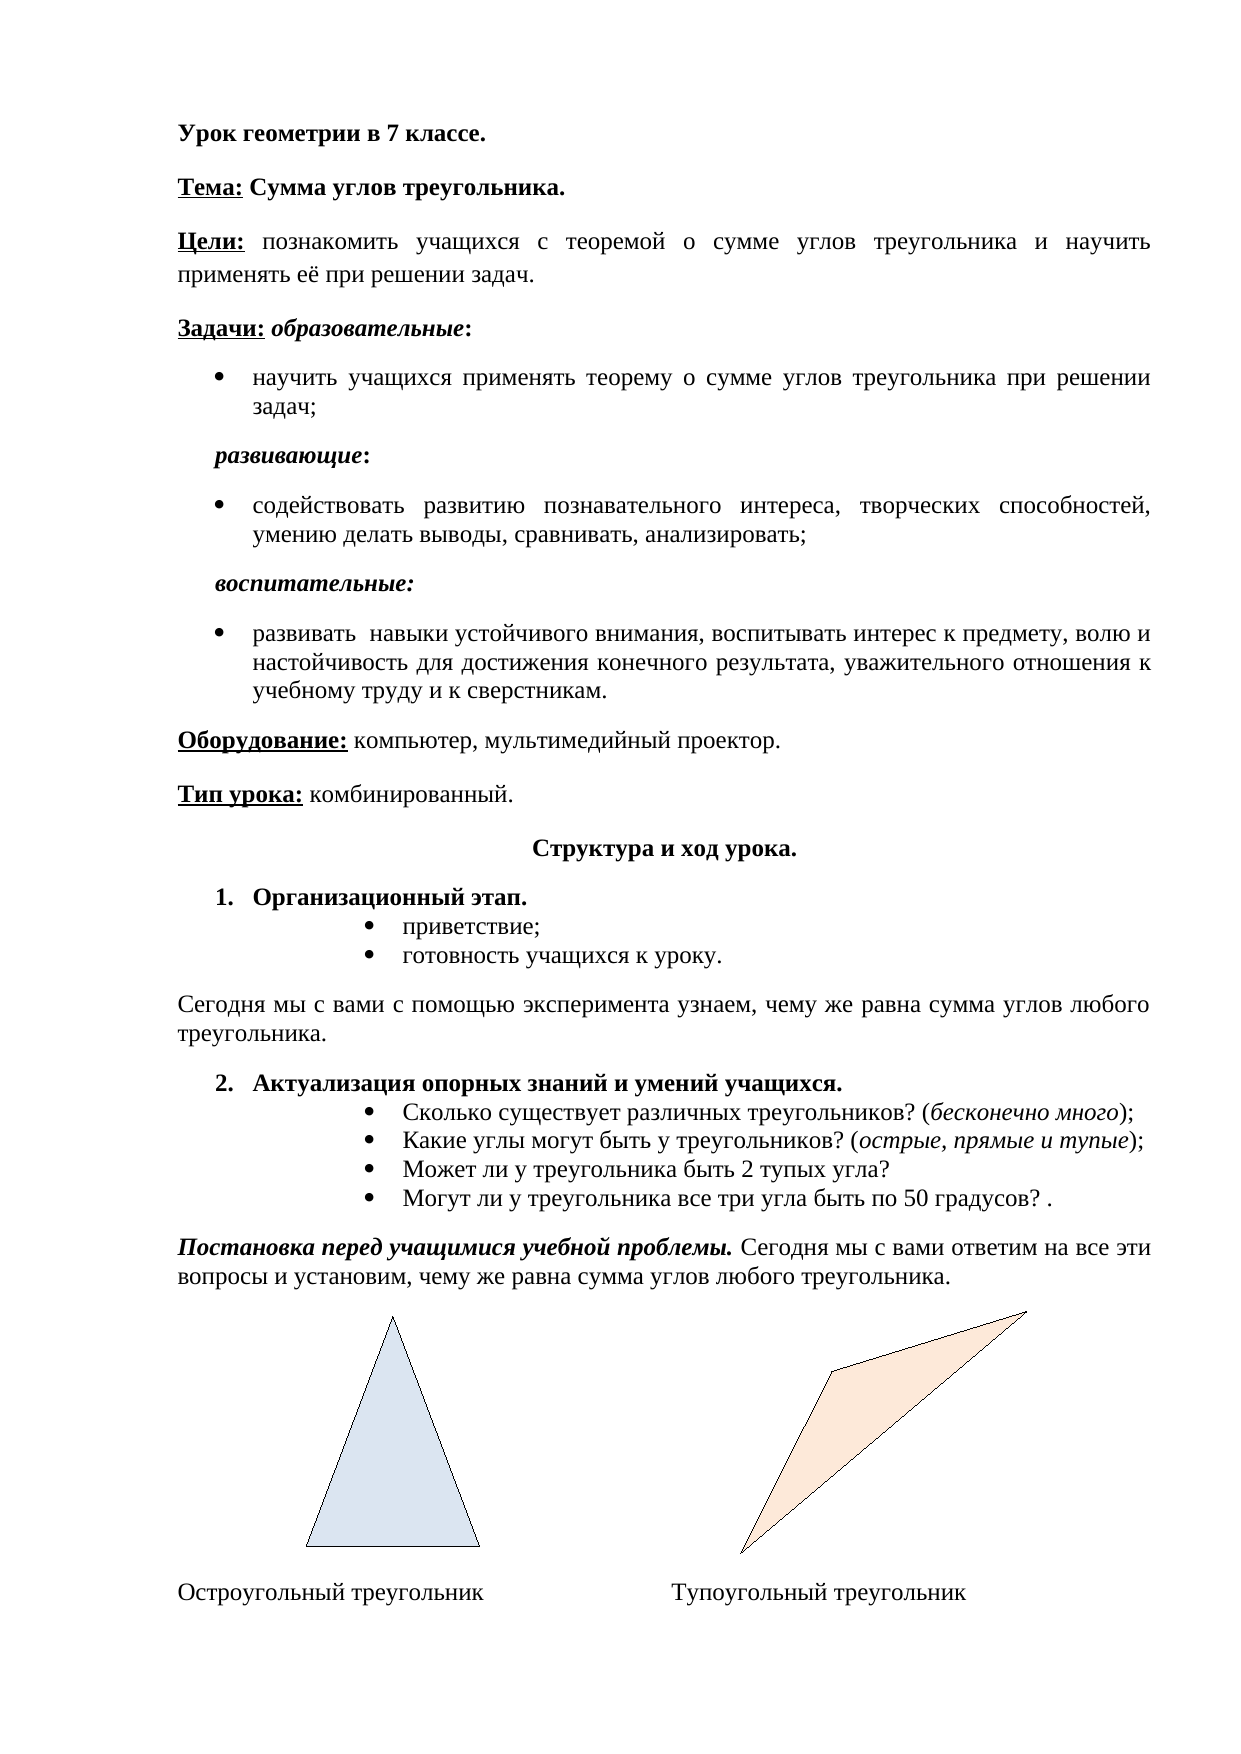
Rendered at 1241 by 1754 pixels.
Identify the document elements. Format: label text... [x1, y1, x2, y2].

text Постановка перед учащимися учебной проблемы. Сегодня мы с вами ответим на все эти вопросы и установим, чему же равна сумма углов любого треугольника. [177, 1232, 1152, 1290]
text Оборудование: компьютер, мультимедийный проектор. [177, 725, 1152, 754]
text Остроугольный треугольник Тупоугольный треугольник [177, 1577, 1152, 1606]
list Организационный этап. [215, 882, 1152, 911]
text воспитательные: [215, 568, 1152, 597]
list Какие углы могут быть у треугольников? (острые, прямые и тупые); [365, 1125, 1152, 1154]
text Цели: познакомить учащихся с теоремой о сумме углов треугольника и научить применять её при решении задач. [177, 226, 1152, 288]
text Сегодня мы с вами с помощью эксперимента узнаем, чему же равна сумма углов любого треугольника. [177, 989, 1152, 1047]
text Структура и ход урока. [177, 833, 1152, 862]
text Тема: Сумма углов треугольника. [177, 172, 1152, 201]
text Тип урока: комбинированный. [177, 779, 1152, 808]
text Урок геометрии в 7 классе. [177, 118, 1152, 147]
list содействовать развитию познавательного интереса, творческих способностей, умению делать выводы, сравнивать, анализировать; [215, 490, 1152, 548]
text Задачи: образовательные: [177, 313, 1152, 341]
list приветствие; [365, 911, 1152, 940]
list Актуализация опорных знаний и умений учащихся. [215, 1068, 1152, 1097]
list развивать навыки устойчивого внимания, воспитывать интерес к предмету, волю и настойчивость для достижения конечного результата, уважительного отношения к учебному труду и к сверстникам. [215, 618, 1152, 704]
list научить учащихся применять теорему о сумме углов треугольника при решении задач; [215, 362, 1152, 420]
list готовность учащихся к уроку. [365, 940, 1152, 969]
text развивающие: [215, 441, 1152, 469]
list Может ли у треугольника быть 2 тупых угла? [365, 1154, 1152, 1183]
list Могут ли у треугольника все три угла быть по 50 градусов? . [365, 1183, 1152, 1212]
list Сколько существует различных треугольников? (бесконечно много); [365, 1097, 1152, 1125]
